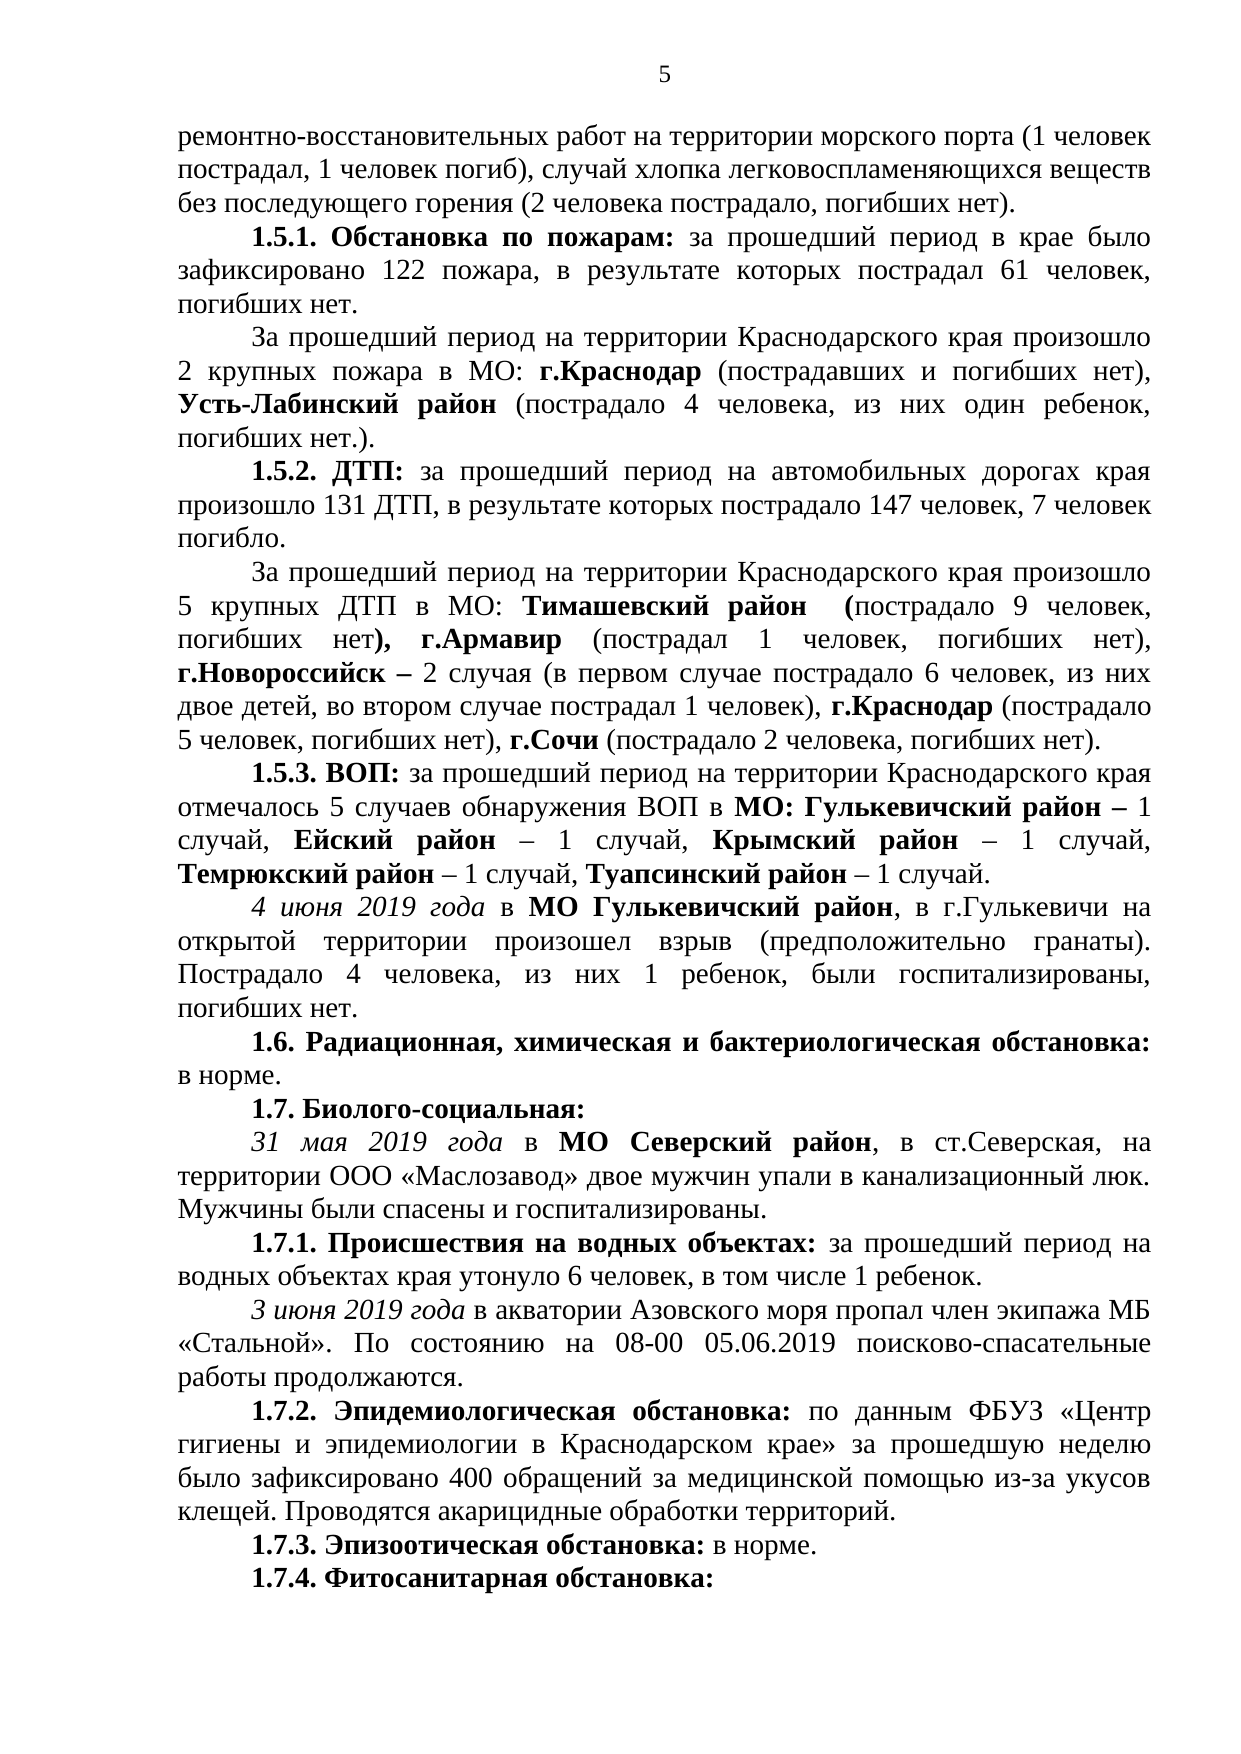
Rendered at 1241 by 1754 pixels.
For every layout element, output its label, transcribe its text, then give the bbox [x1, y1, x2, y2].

list 1.5.1. Обстановка по пожарам: за прошедший период в крае было зафиксировано 122 пожара, в результате которых пострадал 61 человек, погибших нет. [177, 219, 1152, 319]
text 4 июня 2019 года в МО Гулькевичский район, в г.Гулькевичи на открытой территории произошел взрыв (предположительно гранаты). Пострадало 4 человека, из них 1 ребенок, были госпитализированы, погибших нет. [177, 889, 1152, 1024]
text 1.7.4. Фитосанитарная обстановка: [177, 1560, 1152, 1594]
list За прошедший период на территории Краснодарского края произошло 2 крупных пожара в МО: г.Краснодар (пострадавших и погибших нет), Усть-Лабинский район (пострадало 4 человека, из них один ребенок, погибших нет.). [177, 319, 1152, 453]
text 3 июня 2019 года в акватории Азовского моря пропал член экипажа МБ «Стальной». По состоянию на 08-00 05.06.2019 поисково-спасательные работы продолжаются. [177, 1292, 1152, 1393]
text 1.7.2. Эпидемиологическая обстановка: по данным ФБУЗ «Центр гигиены и эпидемиологии в Краснодарском крае» за прошедшую неделю было зафиксировано 400 обращений за медицинской помощью из-за укусов клещей. Проводятся акарицидные обработки территорий. [177, 1393, 1152, 1527]
text 1.7.3. Эпизоотическая обстановка: в норме. [177, 1527, 1152, 1560]
text 1.6. Радиационная, химическая и бактериологическая обстановка: в норме. [177, 1024, 1152, 1091]
text 1.5.3. ВОП: за прошедший период на территории Краснодарского края отмечалось 5 случаев обнаружения ВОП в МО: Гулькевичский район – 1 случай, Ейский район – 1 случай, Крымский район – 1 случай, Темрюкский район – 1 случай, Туапсинский район – 1 случай. [177, 755, 1152, 889]
text 31 мая 2019 года в МО Северский район, в ст.Северская, на территории ООО «Маслозавод» двое мужчин упали в канализационный люк. Мужчины были спасены и госпитализированы. [177, 1124, 1152, 1225]
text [177, 118, 1152, 219]
list 1.5.2. ДТП: за прошедший период на автомобильных дорогах края произошло 131 ДТП, в результате которых пострадало 147 человек, 7 человек погибло. [177, 453, 1152, 554]
text 1.7. Биолого-социальная: [177, 1091, 1152, 1124]
text За прошедший период на территории Краснодарского края произошло 5 крупных ДТП в МО: Тимашевский район (пострадало 9 человек, погибших нет), г.Армавир (пострадал 1 человек, погибших нет), г.Новороссийск – 2 случая (в первом случае пострадало 6 человек, из них двое детей, во втором случае пострадал 1 человек), г.Краснодар (пострадало 5 человек, погибших нет), г.Сочи (пострадало 2 человека, погибших нет). [177, 554, 1152, 755]
text 1.7.1. Происшествия на водных объектах: за прошедший период на водных объектах края утонуло 6 человек, в том числе 1 ребенок. [177, 1225, 1152, 1292]
